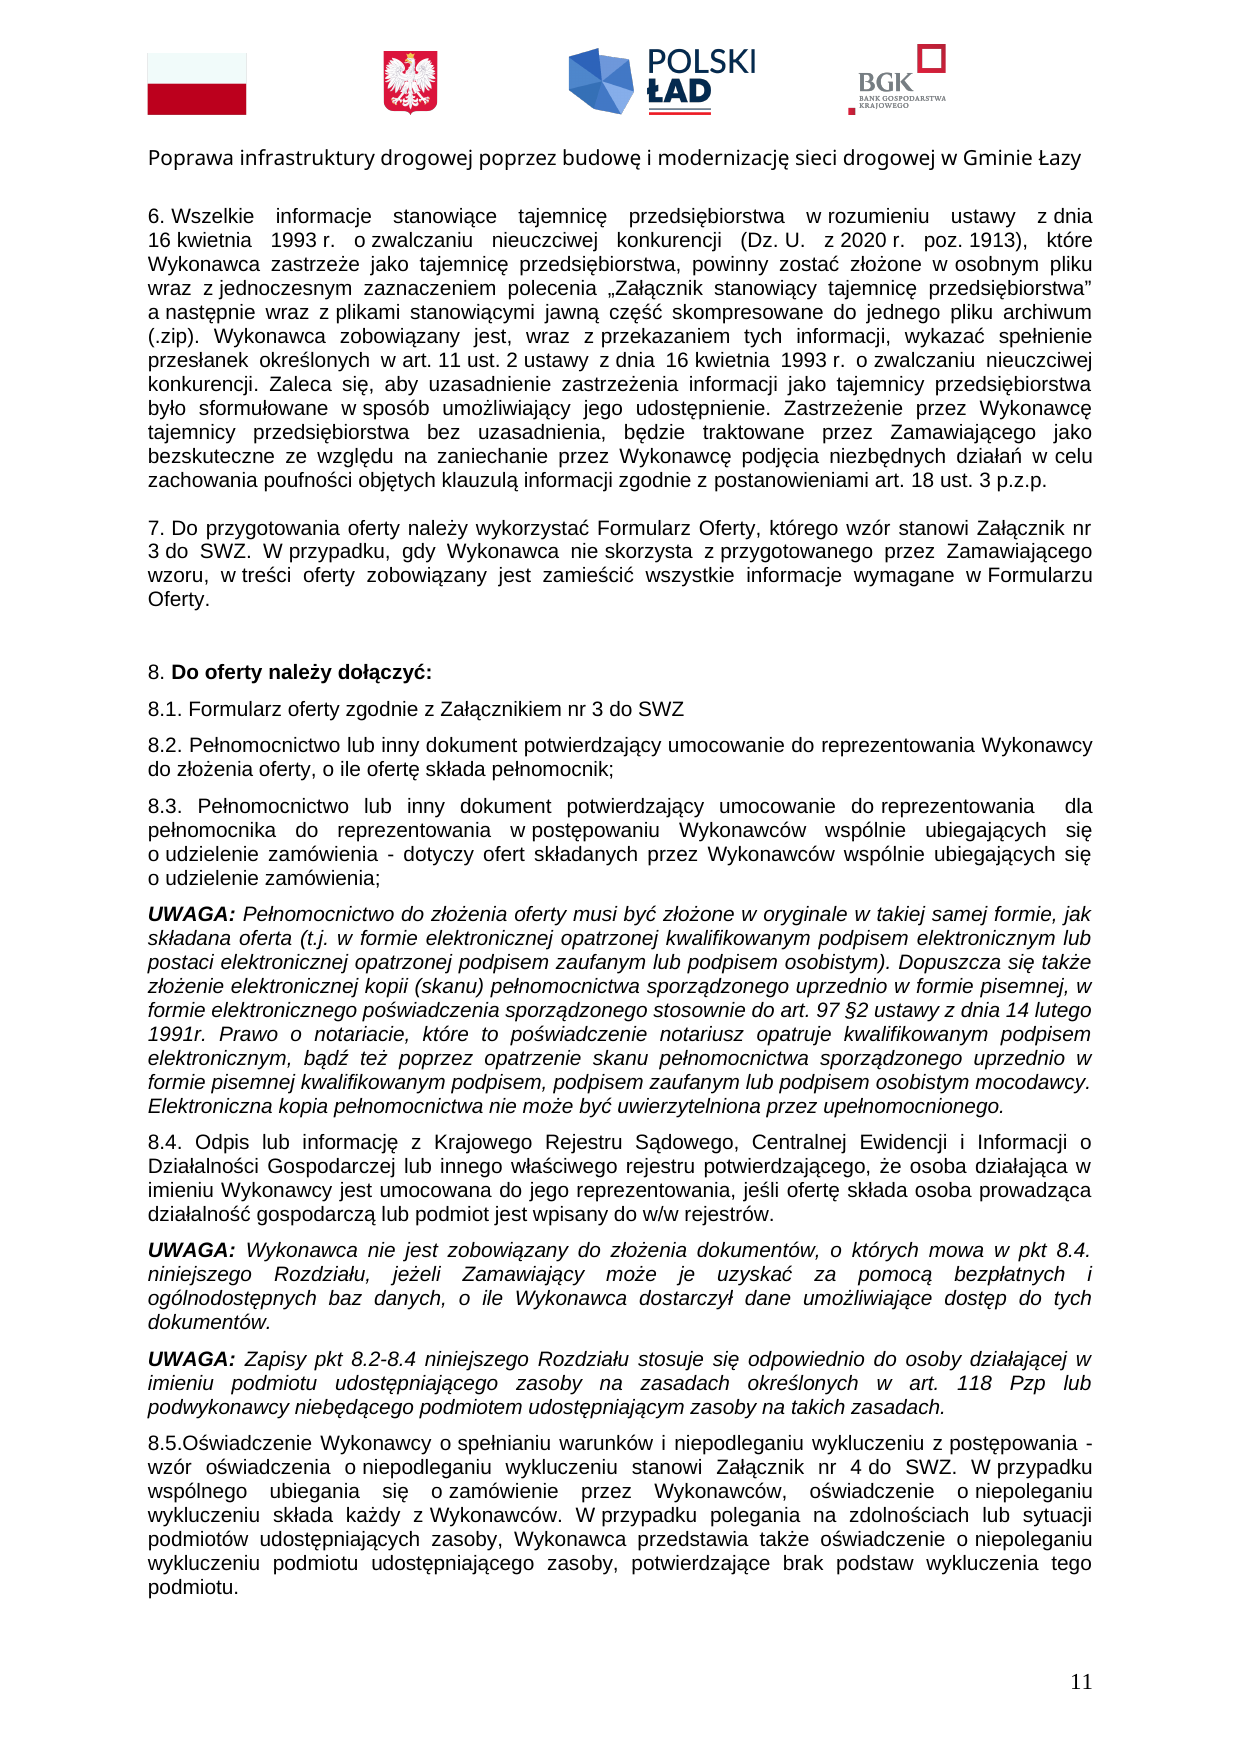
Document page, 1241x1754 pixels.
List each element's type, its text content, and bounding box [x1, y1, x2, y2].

text 8. Do oferty należy dołączyć: [148, 660, 1093, 684]
picture [147, 53, 247, 115]
picture [848, 44, 946, 115]
text UWAGA: Pełnomocnictwo do złożenia oferty musi być złożone w oryginale w takiej samej formie, jak składana oferta (t.j. w formie elektronicznej opatrzonej kwalifikowanym podpisem elektronicznym lub postaci elektronicznej opatrzonej podpisem zaufanym lub podpisem osobistym). Dopuszcza się także złożenie elektronicznej kopii (skanu) pełnomocnictwa sporządzonego uprzednio w formie pisemnej, w formie elektronicznego poświadczenia sporządzonego stosownie do art. 97 §2 ustawy z dnia 14 lutego 1991r. Prawo o notariacie, które to poświadczenie notariusz opatruje kwalifikowanym podpisem elektronicznym, bądź też poprzez opatrzenie skanu pełnomocnictwa sporządzonego uprzednio w formie pisemnej kwalifikowanym podpisem, podpisem zaufanym lub podpisem osobistym mocodawcy. Elektroniczna kopia pełnomocnictwa nie może być uwierzytelniona przez upełnomocnionego. [148, 902, 1093, 1117]
text 8.2. Pełnomocnictwo lub inny dokument potwierdzający umocowanie do reprezentowania Wykonawcy do złożenia oferty, o ile ofertę składa pełnomocnik; [148, 733, 1093, 781]
text 8.3. Pełnomocnictwo lub inny dokument potwierdzający umocowanie do reprezentowania dla pełnomocnika do reprezentowania w postępowaniu Wykonawców wspólnie ubiegających się o udzielenie zamówienia - dotyczy ofert składanych przez Wykonawców wspólnie ubiegających się o udzielenie zamówienia; [148, 793, 1093, 889]
text 8.5.Oświadczenie Wykonawcy o spełnianiu warunków i niepodleganiu wykluczeniu z postępowania - wzór oświadczenia o niepodleganiu wykluczeniu stanowi Załącznik nr 4 do SWZ. W przypadku wspólnego ubiegania się o zamówienie przez Wykonawców, oświadczenie o niepoleganiu wykluczeniu składa każdy z Wykonawców. W przypadku polegania na zdolnościach lub sytuacji podmiotów udostępniających zasoby, Wykonawca przedstawia także oświadczenie o niepoleganiu wykluczeniu podmiotu udostępniającego zasoby, potwierdzające brak podstaw wykluczenia tego podmiotu. [148, 1431, 1093, 1599]
text 8.1. Formularz oferty zgodnie z Załącznikiem nr 3 do SWZ [148, 697, 1093, 721]
text UWAGA: Zapisy pkt 8.2-8.4 niniejszego Rozdziału stosuje się odpowiednio do osoby działającej w imieniu podmiotu udostępniającego zasoby na zasadach określonych w art. 118 Pzp lub podwykonawcy niebędącego podmiotem udostępniającym zasoby na takich zasadach. [148, 1347, 1093, 1418]
text 8.4. Odpis lub informację z Krajowego Rejestru Sądowego, Centralnej Ewidencji i Informacji o Działalności Gospodarczej lub innego właściwego rejestru potwierdzającego, że osoba działająca w imieniu Wykonawcy jest umocowana do jego reprezentowania, jeśli ofertę składa osoba prowadząca działalność gospodarczą lub podmiot jest wpisany do w/w rejestrów. [148, 1130, 1093, 1226]
picture [568, 48, 755, 115]
text UWAGA: Wykonawca nie jest zobowiązany do złożenia dokumentów, o których mowa w pkt 8.4. niniejszego Rozdziału, jeżeli Zamawiający może je uzyskać za pomocą bezpłatnych i ogólnodostępnych baz danych, o ile Wykonawca dostarczył dane umożliwiające dostęp do tych dokumentów. [148, 1238, 1093, 1334]
picture [383, 51, 438, 115]
text 7. Do przygotowania oferty należy wykorzystać Formularz Oferty, którego wzór stanowi Załącznik nr 3 do SWZ. W przypadku, gdy Wykonawca nie skorzysta z przygotowanego przez Zamawiającego wzoru, w treści oferty zobowiązany jest zamieścić wszystkie informacje wymagane w Formularzu Oferty. [148, 515, 1093, 611]
text 6. Wszelkie informacje stanowiące tajemnicę przedsiębiorstwa w rozumieniu ustawy z dnia 16 kwietnia 1993 r. o zwalczaniu nieuczciwej konkurencji (Dz. U. z 2020 r. poz. 1913), które Wykonawca zastrzeże jako tajemnicę przedsiębiorstwa, powinny zostać złożone w osobnym pliku wraz z jednoczesnym zaznaczeniem polecenia „Załącznik stanowiący tajemnicę przedsiębiorstwa” a następnie wraz z plikami stanowiącymi jawną część skompresowane do jednego pliku archiwum (.zip). Wykonawca zobowiązany jest, wraz z przekazaniem tych informacji, wykazać spełnienie przesłanek określonych w art. 11 ust. 2 ustawy z dnia 16 kwietnia 1993 r. o zwalczaniu nieuczciwej konkurencji. Zaleca się, aby uzasadnienie zastrzeżenia informacji jako tajemnicy przedsiębiorstwa było sformułowane w sposób umożliwiający jego udostępnienie. Zastrzeżenie przez Wykonawcę tajemnicy przedsiębiorstwa bez uzasadnienia, będzie traktowane przez Zamawiającego jako bezskuteczne ze względu na zaniechanie przez Wykonawcę podjęcia niezbędnych działań w celu zachowania poufności objętych klauzulą informacji zgodnie z postanowieniami art. 18 ust. 3 p.z.p. [148, 204, 1093, 491]
